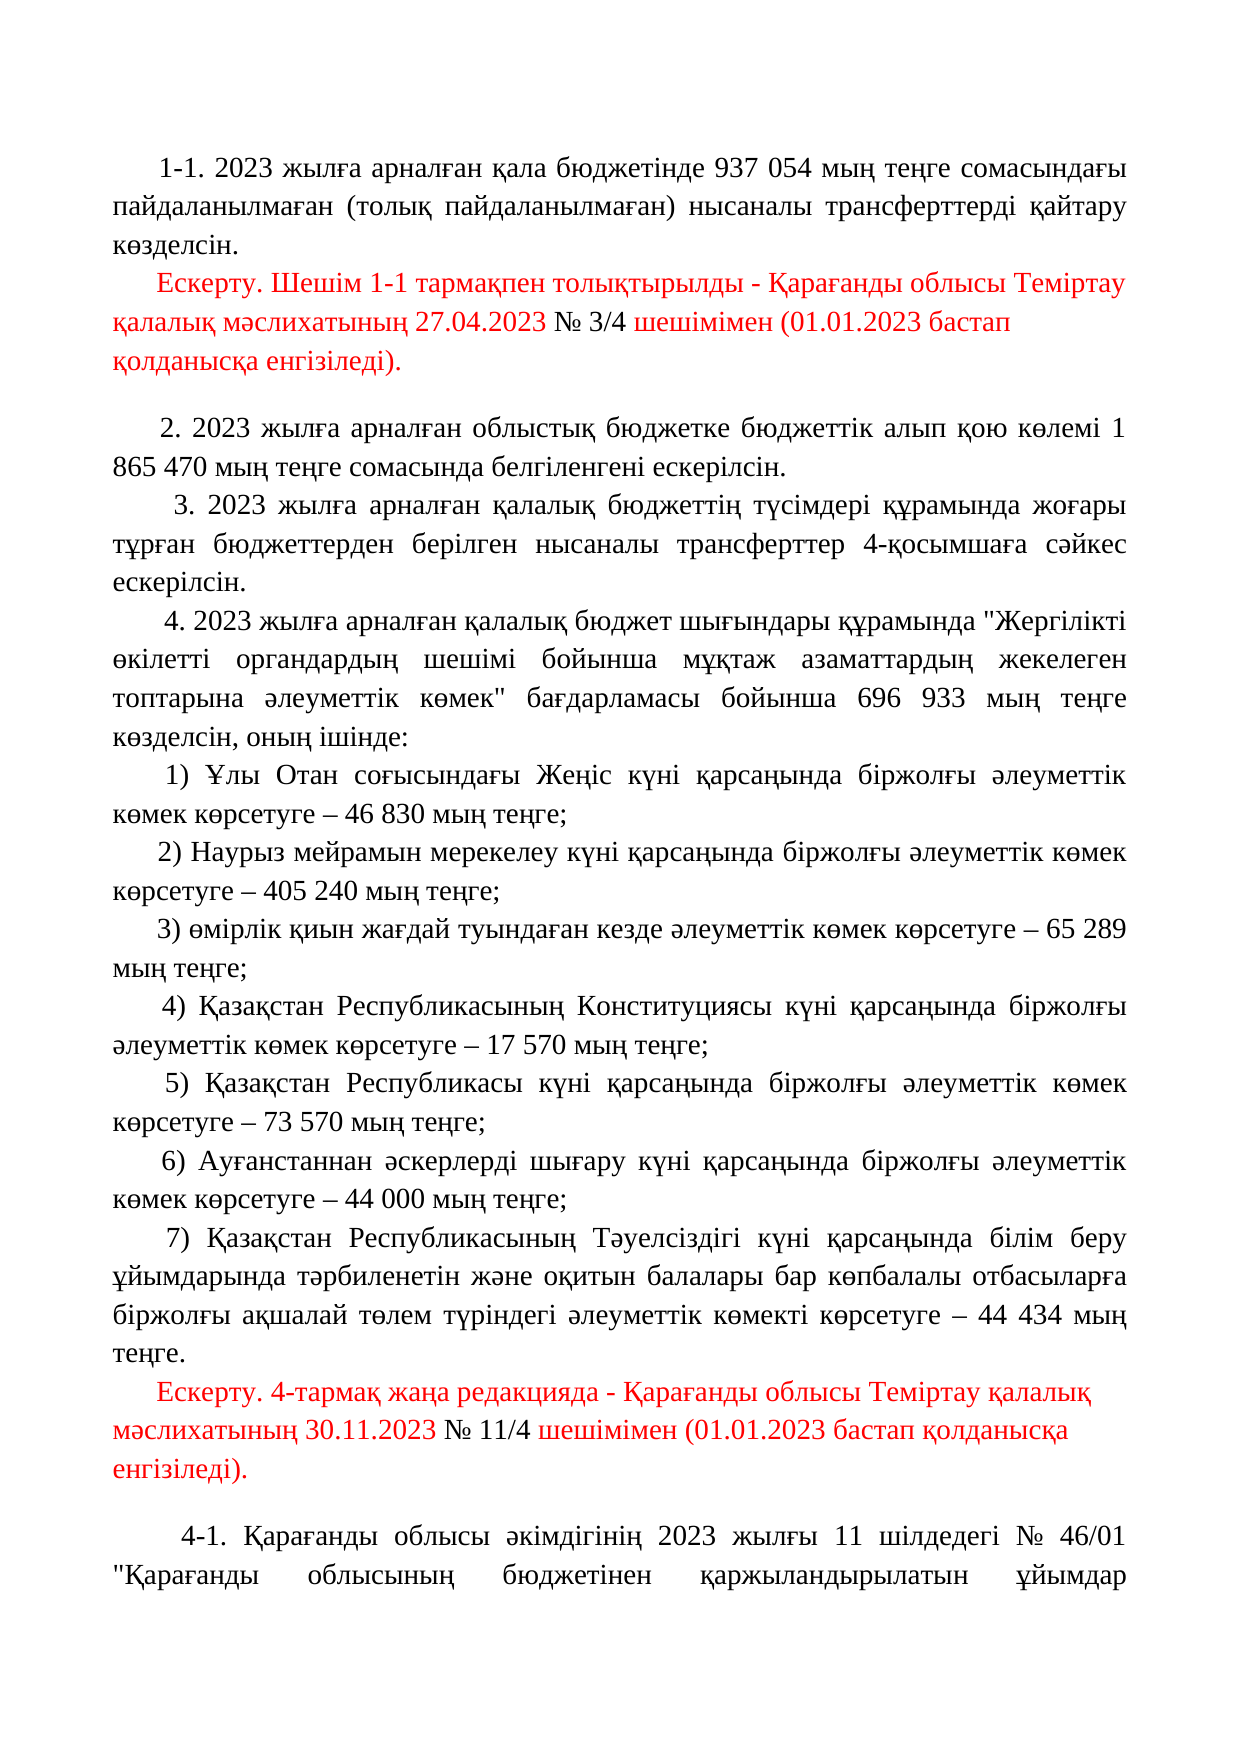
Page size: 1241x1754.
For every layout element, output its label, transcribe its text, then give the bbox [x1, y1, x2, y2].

text 2. 2023 жылға арналған облыстық бюджетке бюджеттік алып қою көлемі 1 865 470 мың теңге сомасында белгіленгені ескерілсін. [112, 410, 1128, 482]
text 4) Қазақстан Республикасының Конституциясы күні қарсаңында біржолғы әлеуметтік көмек көрсетуге – 17 570 мың теңге; [112, 988, 1128, 1061]
text 3) өмірлік қиын жағдай туындаған кезде әлеуметтік көмек көрсетуге – 65 289 мың теңге; [112, 911, 1128, 983]
text 1) Ұлы Отан соғысындағы Жеңіс күні қарсаңында біржолғы әлеуметтік көмек көрсетуге – 46 830 мың теңге; [112, 757, 1128, 829]
text Ескерту. 4-тармақ жаңа редакцияда - Қарағанды облысы Теміртау қалалық мәслихатының 30.11.2023 № 11/4 шешімімен (01.01.2023 бастап қолданысқа енгізіледі). [112, 1374, 1128, 1515]
text 7) Қазақстан Республикасының Тәуелсіздігі күні қарсаңында білім беру ұйымдарында тәрбиленетін және оқитын балалары бар көпбалалы отбасыларға біржолғы ақшалай төлем түріндегі әлеуметтік көмекті көрсетуге – 44 434 мың теңге. [112, 1220, 1128, 1369]
text 4. 2023 жылға арналған қалалық бюджет шығындары құрамында "Жергілікті өкілетті органдардың шешімі бойынша мұқтаж азаматтардың жекелеген топтарына әлеуметтік көмек" бағдарламасы бойынша 696 933 мың теңге көзделсін, оның ішінде: [112, 603, 1128, 752]
text 3. 2023 жылға арналған қалалық бюджеттің түсімдері құрамында жоғары тұрған бюджеттерден берілген нысаналы трансферттер 4-қосымшаға сәйкес ескерілсін. [112, 487, 1128, 598]
text Ескерту. Шешім 1-1 тармақпен толықтырылды - Қарағанды облысы Теміртау қалалық мәслихатының 27.04.2023 № 3/4 шешімімен (01.01.2023 бастап қолданысқа енгізіледі). [112, 266, 1128, 406]
text 5) Қазақстан Республикасы күні қарсаңында біржолғы әлеуметтік көмек көрсетуге – 73 570 мың теңге; [112, 1066, 1128, 1138]
text 6) Ауғанстаннан әскерлерді шығару күні қарсаңында біржолғы әлеуметтік көмек көрсетуге – 44 000 мың теңге; [112, 1143, 1128, 1215]
text 1-1. 2023 жылға арналған қала бюджетінде 937 054 мың теңге сомасындағы пайдаланылмаған (толық пайдаланылмаған) нысаналы трансферттерді қайтару көзделсін. [112, 150, 1128, 261]
text 2) Наурыз мейрамын мерекелеу күні қарсаңында біржолғы әлеуметтік көмек көрсетуге – 405 240 мың теңге; [112, 834, 1128, 906]
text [112, 1518, 1128, 1591]
